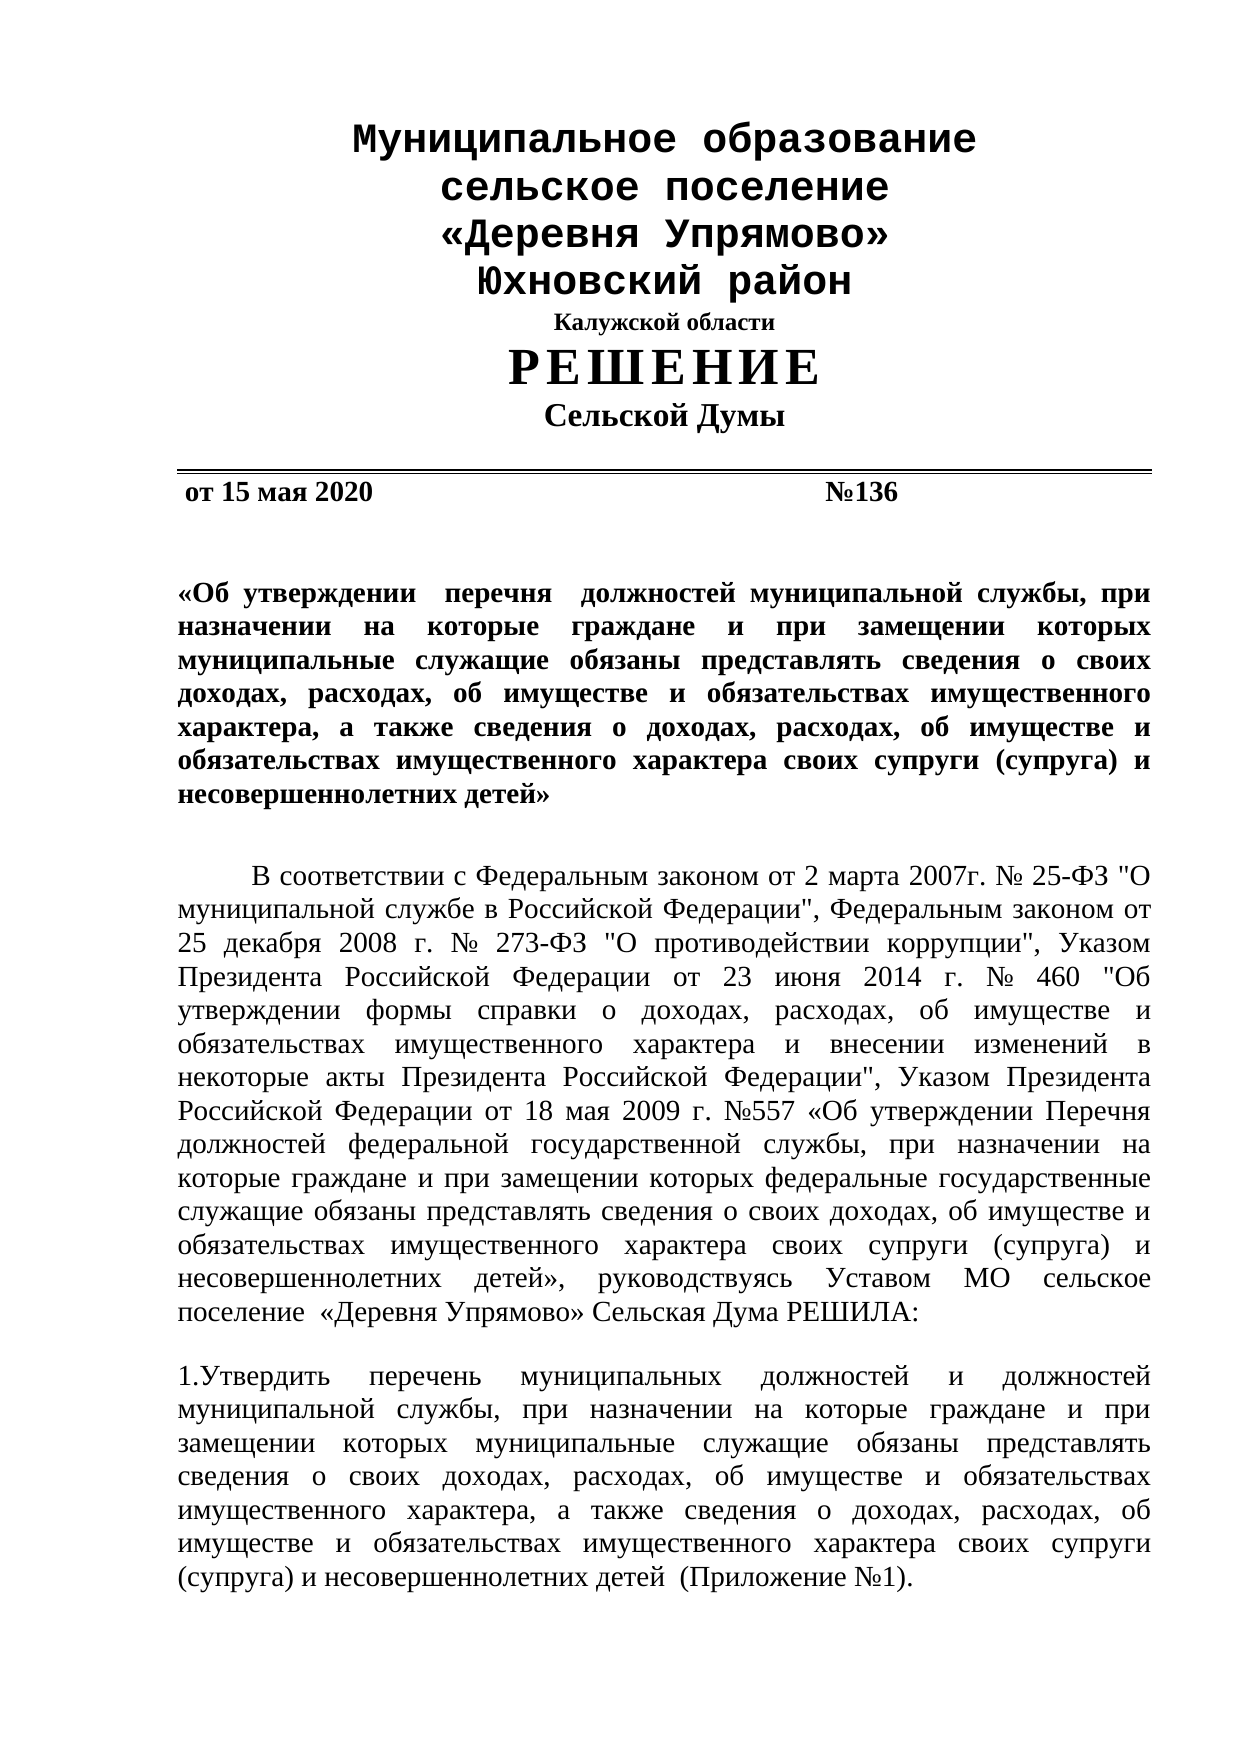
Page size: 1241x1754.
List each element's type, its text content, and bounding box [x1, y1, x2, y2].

text Муниципальное образование [177, 118, 1152, 165]
text «Деревня Упрямово» [177, 212, 1152, 260]
text РЕШЕНИЕ [177, 336, 1152, 396]
text В соответствии с Федеральным законом от 2 марта 2007г. № 25-ФЗ "О муниципальной службе в Российской Федерации", Федеральным законом от 25 декабря 2008 г. № 273-ФЗ "О противодействии коррупции", Указом Президента Российской Федерации от 23 июня 2014 г. № 460 "Об утверждении формы справки о доходах, расходах, об имуществе и обязательствах имущественного характера и внесении изменений в некоторые акты Президента Российской Федерации", Указом Президента Российской Федерации от 18 мая 2009 г. №557 «Об утверждении Перечня должностей федеральной государственной службы, при назначении на которые граждане и при замещении которых федеральные государственные служащие обязаны представлять сведения о своих доходах, об имуществе и обязательствах имущественного характера своих супруги (супруга) и несовершеннолетних детей», руководствуясь Уставом МО сельское поселение «Деревня Упрямово» Сельская Дума РЕШИЛА: [177, 858, 1152, 1328]
text от 15 мая 2020 №136 [177, 474, 1152, 508]
text Калужской области [177, 307, 1152, 336]
text Сельской Думы [177, 396, 1152, 434]
text ский район [177, 260, 1152, 307]
text 1.Утвердить перечень муниципальных должностей и должностей муниципальной службы, при назначении на которые граждане и при замещении которых муниципальные служащие обязаны представлять сведения о своих доходах, расходах, об имуществе и обязательствах имущественного характера, а также сведения о доходах, расходах, об имуществе и обязательствах имущественного характера своих супруги (супруга) и несовершеннолетних детей (Приложение №1). [177, 1358, 1152, 1592]
text «Об утверждении перечня должностей муниципальной службы, при назначении на которые граждане и при замещении которых муниципальные служащие обязаны представлять сведения о своих доходах, расходах, об имуществе и обязательствах имущественного характера, а также сведения о доходах, расходах, об имуществе и обязательствах имущественного характера своих супруги (супруга) и несовершеннолетних детей» [177, 575, 1152, 809]
text сельское поселение [177, 165, 1152, 212]
